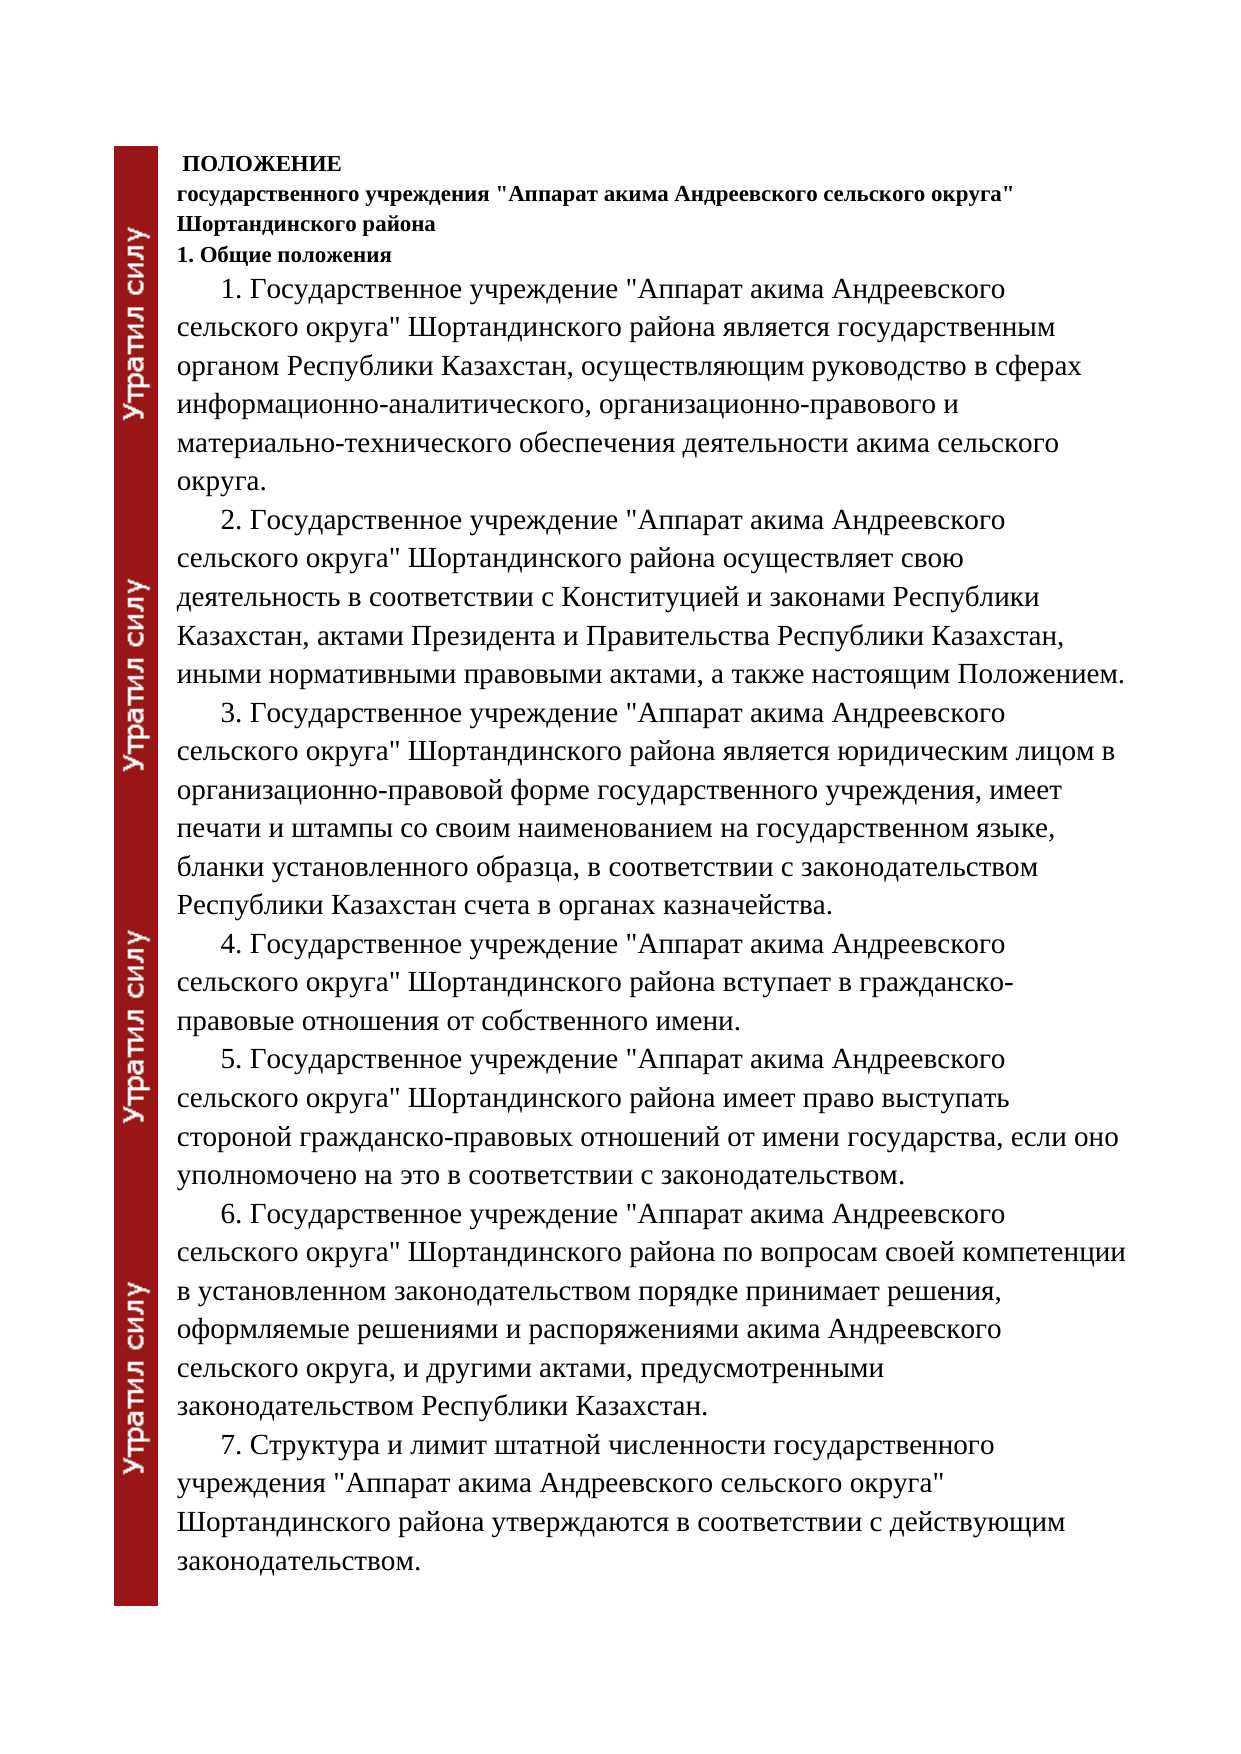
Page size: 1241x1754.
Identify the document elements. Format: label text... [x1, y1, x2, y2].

picture [114, 267, 158, 271]
picture [114, 1576, 158, 1606]
picture [114, 146, 158, 150]
text ПОЛОЖЕНИЕ государственного учреждения "Аппарат акима Андреевского сельского округа" Шортандинского района 1. Общие положения [112, 150, 1128, 267]
